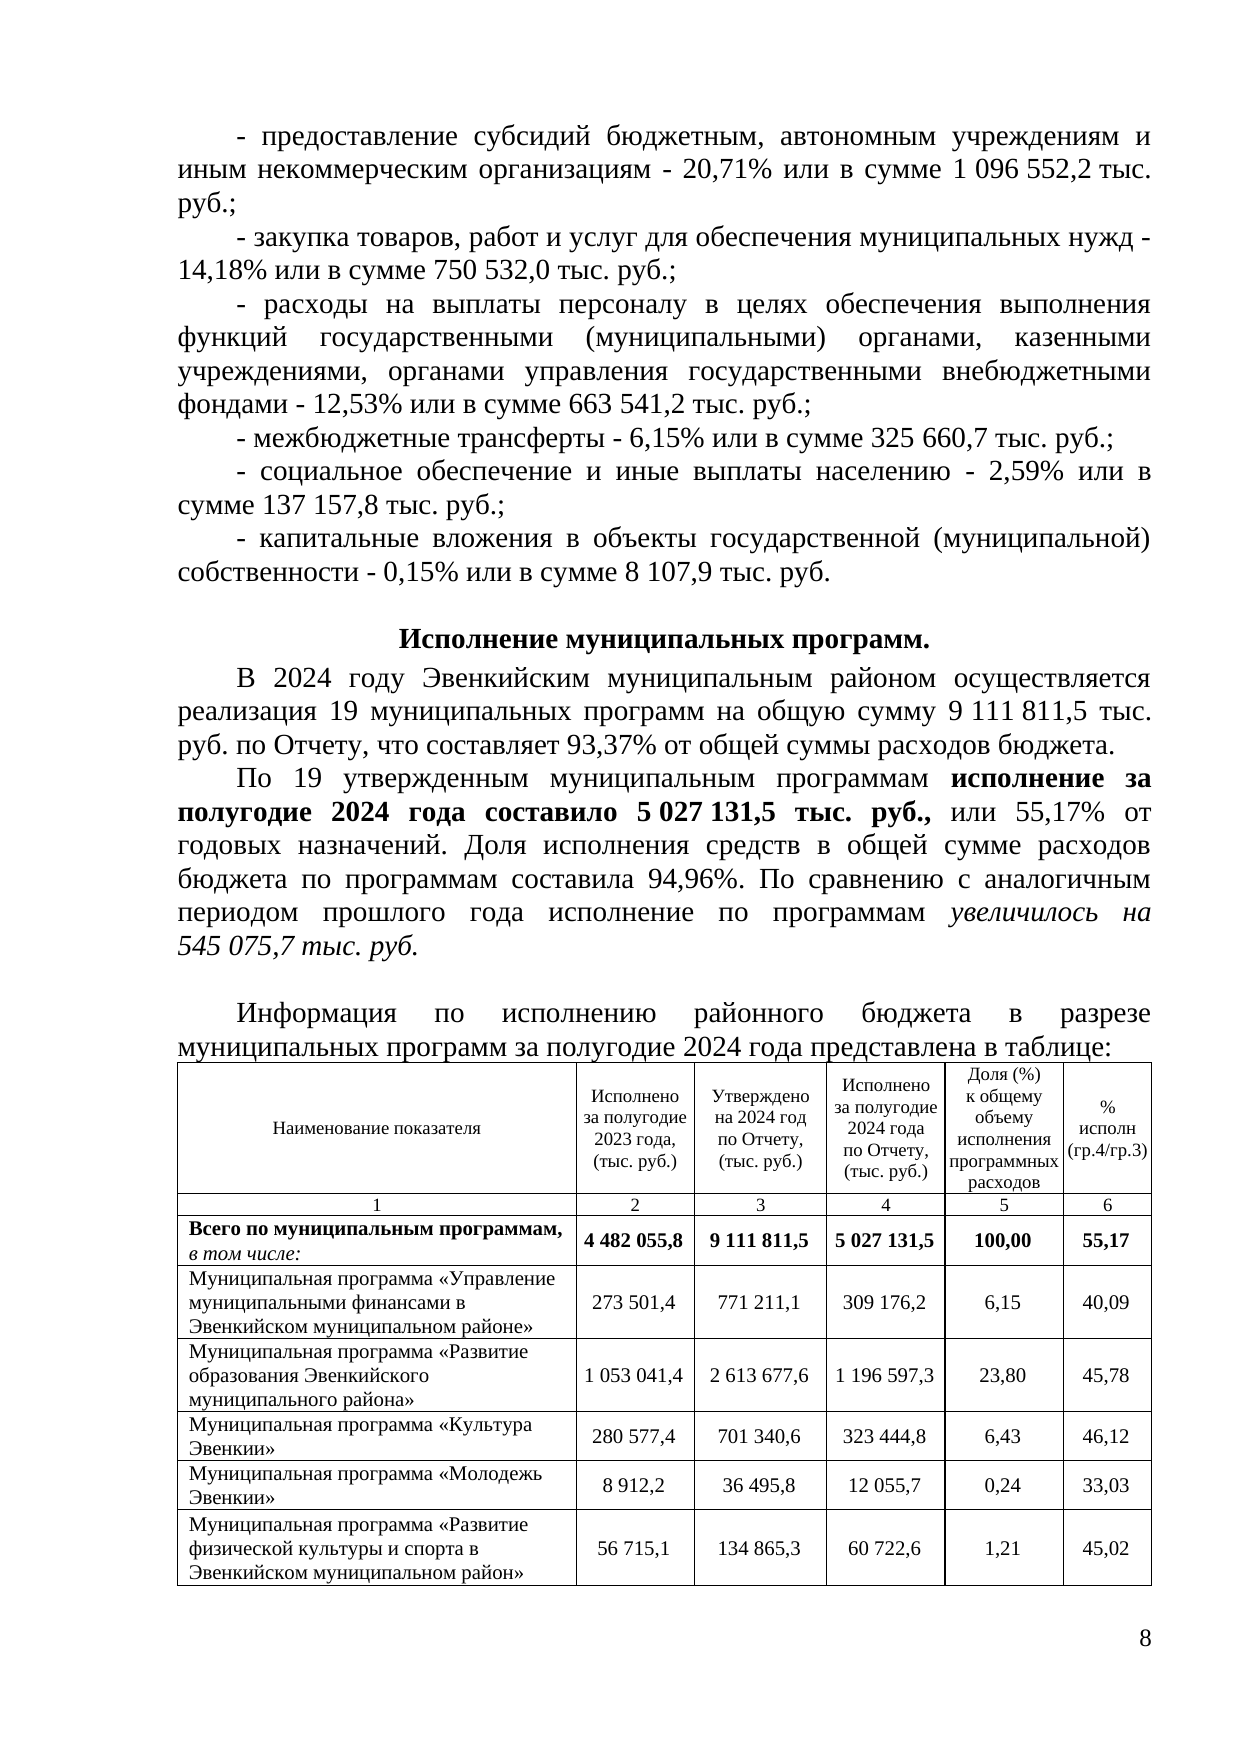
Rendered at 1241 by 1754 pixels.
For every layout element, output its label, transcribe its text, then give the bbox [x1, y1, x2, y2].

table_cell 9 111 811,5 [695, 1216, 826, 1264]
table_cell 4 [827, 1194, 944, 1215]
table_cell 3 [695, 1194, 826, 1215]
table_cell 273 501,4 [577, 1266, 694, 1338]
table_cell 40,09 [1064, 1266, 1151, 1338]
table_cell 1 196 597,3 [827, 1339, 944, 1411]
table_header % исполн (гр.4/гр.3) [1064, 1063, 1151, 1193]
table_cell 36 495,8 [695, 1461, 826, 1509]
table_cell 0,24 [946, 1461, 1063, 1509]
table_cell 701 340,6 [695, 1412, 826, 1460]
table_cell 6,43 [946, 1412, 1063, 1460]
table_cell 2 613 677,6 [695, 1339, 826, 1411]
table_cell Муниципальная программа «Развитие физической культуры и спорта в Эвенкийском муниципальном район» [178, 1510, 576, 1585]
table_cell Муниципальная программа «Молодежь Эвенкии» [178, 1461, 576, 1509]
text - закупка товаров, работ и услуг для обеспечения муниципальных нужд - 14,18% или в сумме 750 532,0 тыс. руб.; [177, 219, 1152, 286]
table_cell 8 912,2 [577, 1461, 694, 1509]
table_header Наименование показателя [178, 1063, 576, 1193]
table_cell Всего по муниципальным программам, в том числе: [178, 1216, 576, 1264]
text - межбюджетные трансферты - 6,15% или в сумме 325 660,7 тыс. руб.; [177, 420, 1152, 453]
table_cell 45,78 [1064, 1339, 1151, 1411]
text Информация по исполнению районного бюджета в разрезе муниципальных программ за полугодие 2024 года представлена в таблице: [177, 995, 1152, 1062]
table_cell 2 [577, 1194, 694, 1215]
table_cell 6 [1064, 1194, 1151, 1215]
table_cell 771 211,1 [695, 1266, 826, 1338]
table_cell 23,80 [946, 1339, 1063, 1411]
table_cell 60 722,6 [827, 1510, 944, 1585]
table_header Исполнено за полугодие 2023 года, (тыс. руб.) [577, 1063, 694, 1193]
table_cell 56 715,1 [577, 1510, 694, 1585]
text По 19 утвержденным муниципальным программам исполнение за полугодие 2024 года составило 5 027 131,5 тыс. руб., или 55,17% от годовых назначений. Доля исполнения средств в общей сумме расходов бюджета по программам составила 94,96%. По сравнению с аналогичным периодом прошлого года исполнение по программам увеличилось на 545 075,7 тыс. руб. [177, 760, 1152, 962]
text - предоставление субсидий бюджетным, автономным учреждениям и иным некоммерческим организациям - 20,71% или в сумме 1 096 552,2 тыс. руб.; [177, 118, 1152, 219]
table_cell 46,12 [1064, 1412, 1151, 1460]
text - расходы на выплаты персоналу в целях обеспечения выполнения функций государственными (муниципальными) органами, казенными учреждениями, органами управления государственными внебюджетными фондами - 12,53% или в сумме 663 541,2 тыс. руб.; [177, 286, 1152, 420]
table_header Утверждено на 2024 год по Отчету, (тыс. руб.) [695, 1063, 826, 1193]
text - социальное обеспечение и иные выплаты населению - 2,59% или в сумме 137 157,8 тыс. руб.; [177, 453, 1152, 521]
table_cell 1 053 041,4 [577, 1339, 694, 1411]
text В 2024 году Эвенкийским муниципальным районом осуществляется реализация 19 муниципальных программ на общую сумму 9 111 811,5 тыс. руб. по Отчету, что составляет 93,37% от общей суммы расходов бюджета. [177, 660, 1152, 760]
table_cell 12 055,7 [827, 1461, 944, 1509]
table_cell Муниципальная программа «Культура Эвенкии» [178, 1412, 576, 1460]
table_cell 323 444,8 [827, 1412, 944, 1460]
table_cell 1 [178, 1194, 576, 1215]
text - капитальные вложения в объекты государственной (муниципальной) собственности - 0,15% или в сумме 8 107,9 тыс. руб. [177, 521, 1152, 588]
table_cell Муниципальная программа «Развитие образования Эвенкийского муниципального района» [178, 1339, 576, 1411]
table_cell 309 176,2 [827, 1266, 944, 1338]
table_header Исполнено за полугодие 2024 года по Отчету, (тыс. руб.) [827, 1063, 944, 1193]
table_cell 33,03 [1064, 1461, 1151, 1509]
table_cell 4 482 055,8 [577, 1216, 694, 1264]
table_cell 55,17 [1064, 1216, 1151, 1264]
table_cell 5 [946, 1194, 1063, 1215]
table_cell 100,00 [946, 1216, 1063, 1264]
table_cell 1,21 [946, 1510, 1063, 1585]
list Исполнение муниципальных программ. [177, 621, 1152, 655]
table_header Доля (%) к общему объему исполнения программных расходов [946, 1063, 1063, 1193]
table_cell Муниципальная программа «Управление муниципальными финансами в Эвенкийском муниципальном районе» [178, 1266, 576, 1338]
table_cell 134 865,3 [695, 1510, 826, 1585]
table_cell 5 027 131,5 [827, 1216, 944, 1264]
table_cell 280 577,4 [577, 1412, 694, 1460]
table_cell 6,15 [946, 1266, 1063, 1338]
table_cell 45,02 [1064, 1510, 1151, 1585]
